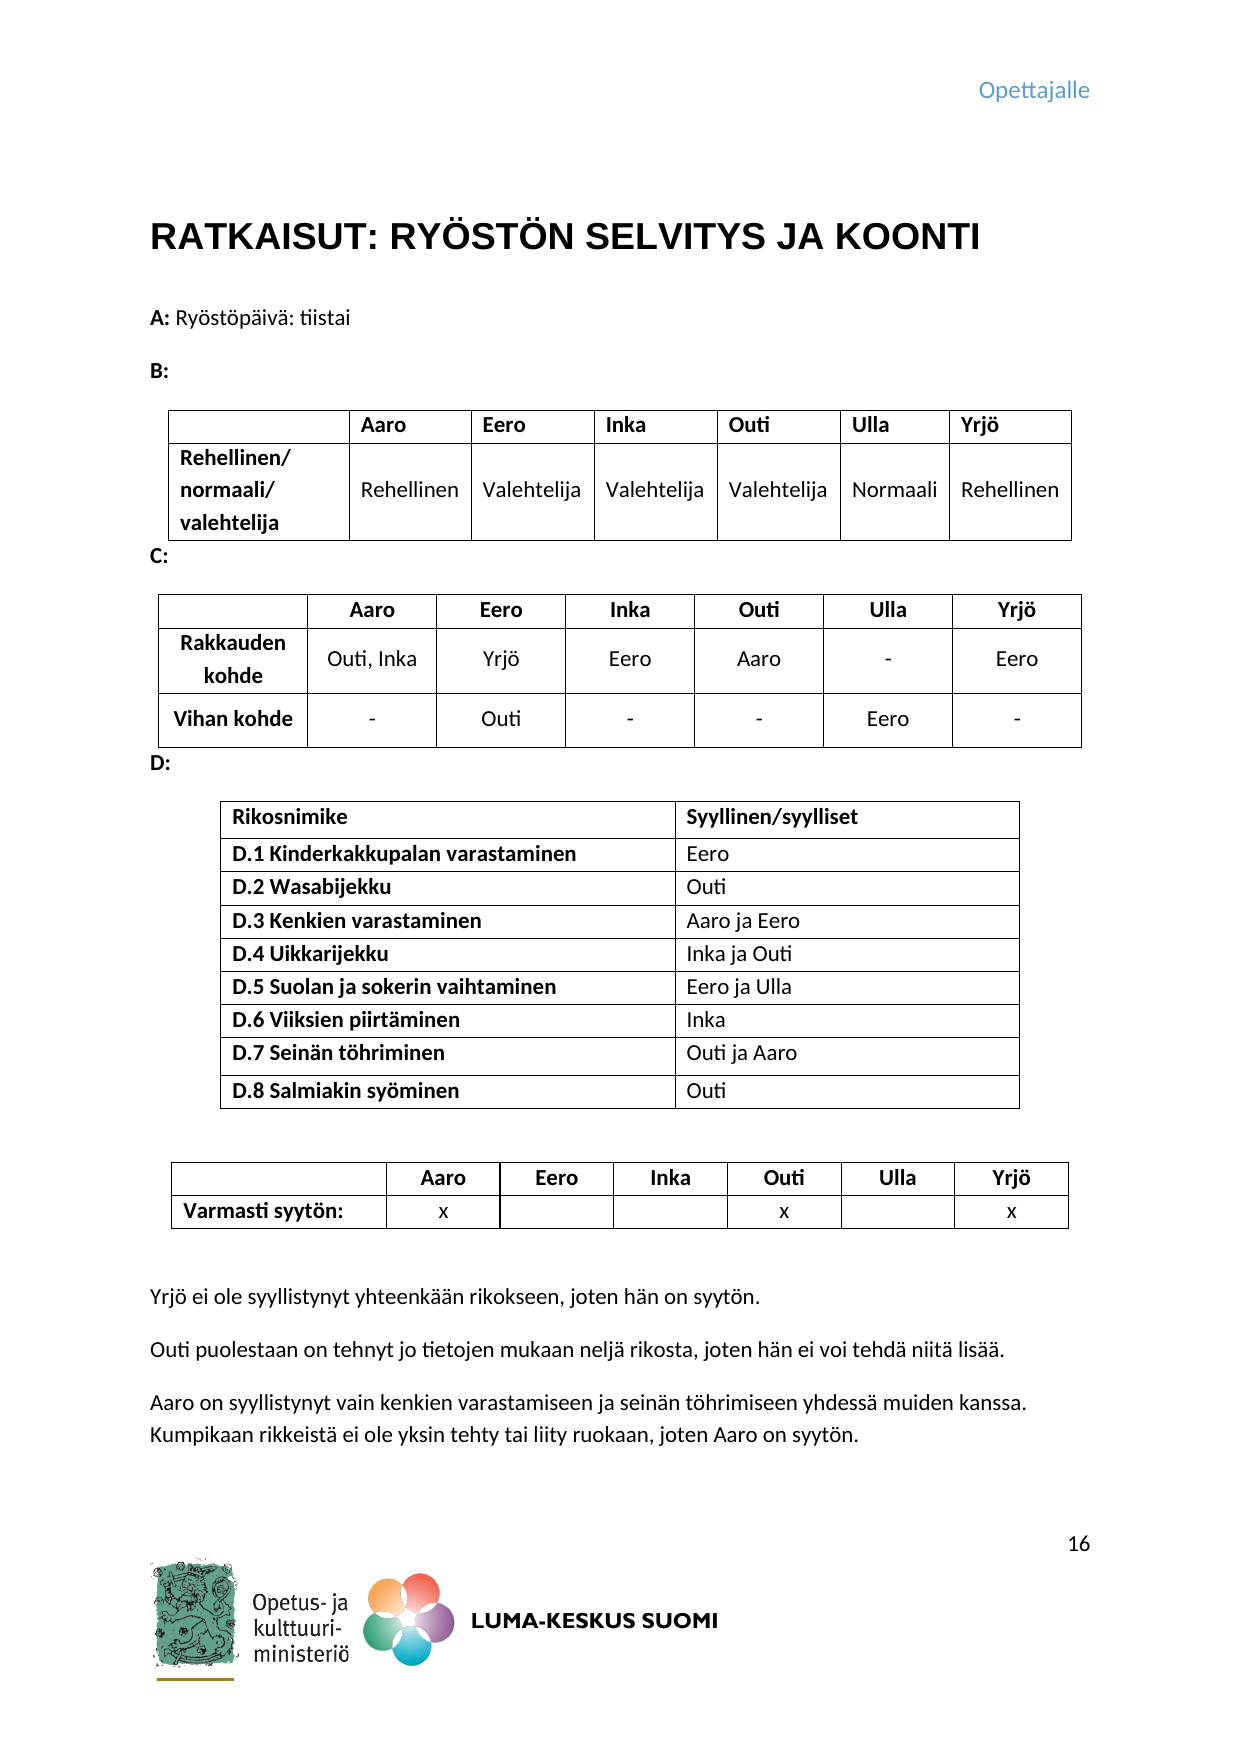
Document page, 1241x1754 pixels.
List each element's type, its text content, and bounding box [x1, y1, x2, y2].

table_header Rikosnimike [221, 802, 675, 838]
table_cell D.7 Seinän töhriminen [221, 1038, 675, 1075]
table_header Eero [472, 411, 594, 442]
table_cell D.5 Suolan ja sokerin vaihtaminen [221, 972, 675, 1004]
table_cell D.2 Wasabijekku [221, 872, 675, 905]
table_cell - [953, 694, 1081, 747]
table_header Aaro [387, 1163, 499, 1195]
table_cell - [695, 694, 823, 747]
table_cell Inka ja Outi [676, 939, 1019, 971]
table_header [172, 1163, 386, 1195]
table_cell x [728, 1196, 841, 1228]
text Aaro on syyllistynyt vain kenkien varastamiseen ja seinän töhrimiseen yhdessä muiden kanssa. Kumpikaan rikkeistä ei ole yksin tehty tai liity ruokaan, joten Aaro on syytön. [150, 1388, 1090, 1448]
table_cell D.3 Kenkien varastaminen [221, 906, 675, 938]
table_cell [614, 1196, 727, 1228]
table_cell Eero [676, 839, 1019, 871]
table_cell Outi, Inka [308, 629, 436, 693]
table_header Inka [566, 595, 694, 627]
table_header Outi [695, 595, 823, 627]
table_cell Valehtelija [718, 444, 840, 540]
table_header Ulla [841, 411, 949, 442]
table_cell Eero [566, 629, 694, 693]
text Outi puolestaan on tehnyt jo tietojen mukaan neljä rikosta, joten hän ei voi tehdä niitä lisää. [150, 1335, 1090, 1363]
text B: [150, 356, 1090, 384]
table_cell D.6 Viiksien piirtäminen [221, 1005, 675, 1037]
table_cell D.1 Kinderkakkupalan varastaminen [221, 839, 675, 871]
table_cell Aaro [695, 629, 823, 693]
table_cell Outi [676, 1076, 1019, 1108]
table_cell Eero [824, 694, 952, 747]
text C: [150, 541, 1090, 569]
table_header Eero [437, 595, 565, 627]
table_cell Yrjö [437, 629, 565, 693]
subtitle RATKAISUT: Ryöstön selvitys ja KOONTI [150, 214, 1090, 257]
table_header Ulla [824, 595, 952, 627]
table_header [169, 411, 349, 442]
table_header Eero [501, 1163, 613, 1195]
table_header Inka [614, 1163, 727, 1195]
table_cell x [955, 1196, 1068, 1228]
table_cell Rehellinen/ normaali/ valehtelija [169, 444, 349, 540]
table_cell - [308, 694, 436, 747]
table_header [159, 595, 307, 627]
table_cell Outi ja Aaro [676, 1038, 1019, 1075]
table_header Yrjö [955, 1163, 1068, 1195]
table_cell Outi [437, 694, 565, 747]
table_header Inka [595, 411, 717, 442]
table_header Outi [718, 411, 840, 442]
picture [150, 1557, 769, 1681]
table_cell Valehtelija [472, 444, 594, 540]
table_cell Varmasti syytön: [172, 1196, 386, 1228]
table_cell x [387, 1196, 499, 1228]
table_cell [501, 1196, 613, 1228]
table_cell - [824, 629, 952, 693]
table_cell Inka [676, 1005, 1019, 1037]
table_cell D.4 Uikkarijekku [221, 939, 675, 971]
table_header Yrjö [950, 411, 1071, 442]
table_cell Rehellinen [350, 444, 471, 540]
table_header Ulla [842, 1163, 954, 1195]
table_cell Vihan kohde [159, 694, 307, 747]
table_cell [842, 1196, 954, 1228]
table_cell Eero [953, 629, 1081, 693]
table_header Outi [728, 1163, 841, 1195]
text A: Ryöstöpäivä: tiistai [150, 303, 1090, 331]
table_cell Rehellinen [950, 444, 1071, 540]
table_header Aaro [308, 595, 436, 627]
table_cell Outi [676, 872, 1019, 905]
text D: [150, 748, 1090, 776]
table_cell D.8 Salmiakin syöminen [221, 1076, 675, 1108]
table_header Syyllinen/syylliset [676, 802, 1019, 838]
table_cell - [566, 694, 694, 747]
table_header Yrjö [953, 595, 1081, 627]
table_cell Normaali [841, 444, 949, 540]
table_header Aaro [350, 411, 471, 442]
table_cell Valehtelija [595, 444, 717, 540]
table_cell Rakkauden kohde [159, 629, 307, 693]
table_cell Eero ja Ulla [676, 972, 1019, 1004]
text Yrjö ei ole syyllistynyt yhteenkään rikokseen, joten hän on syytön. [150, 1282, 1090, 1310]
table_cell Aaro ja Eero [676, 906, 1019, 938]
